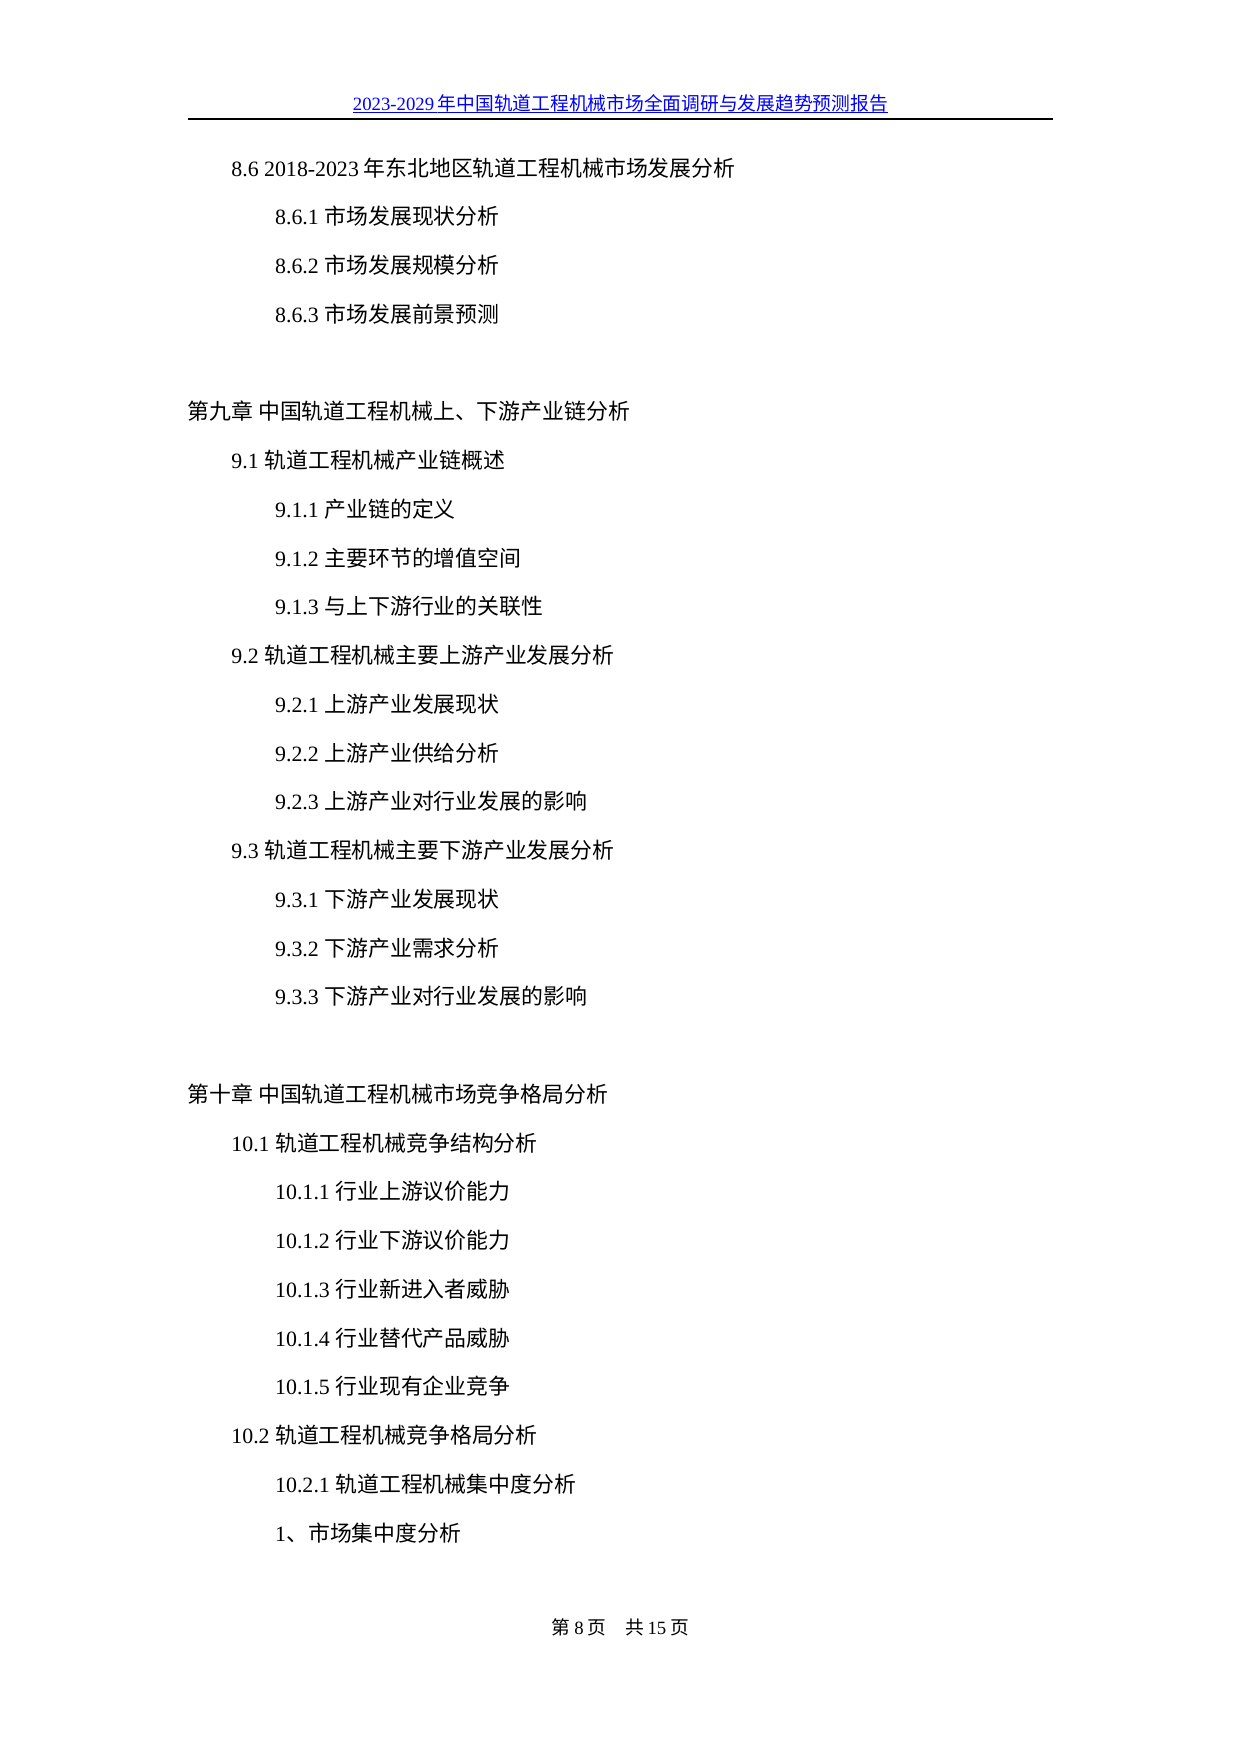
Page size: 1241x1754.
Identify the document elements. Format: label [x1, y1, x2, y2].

text [187, 150, 1053, 1548]
